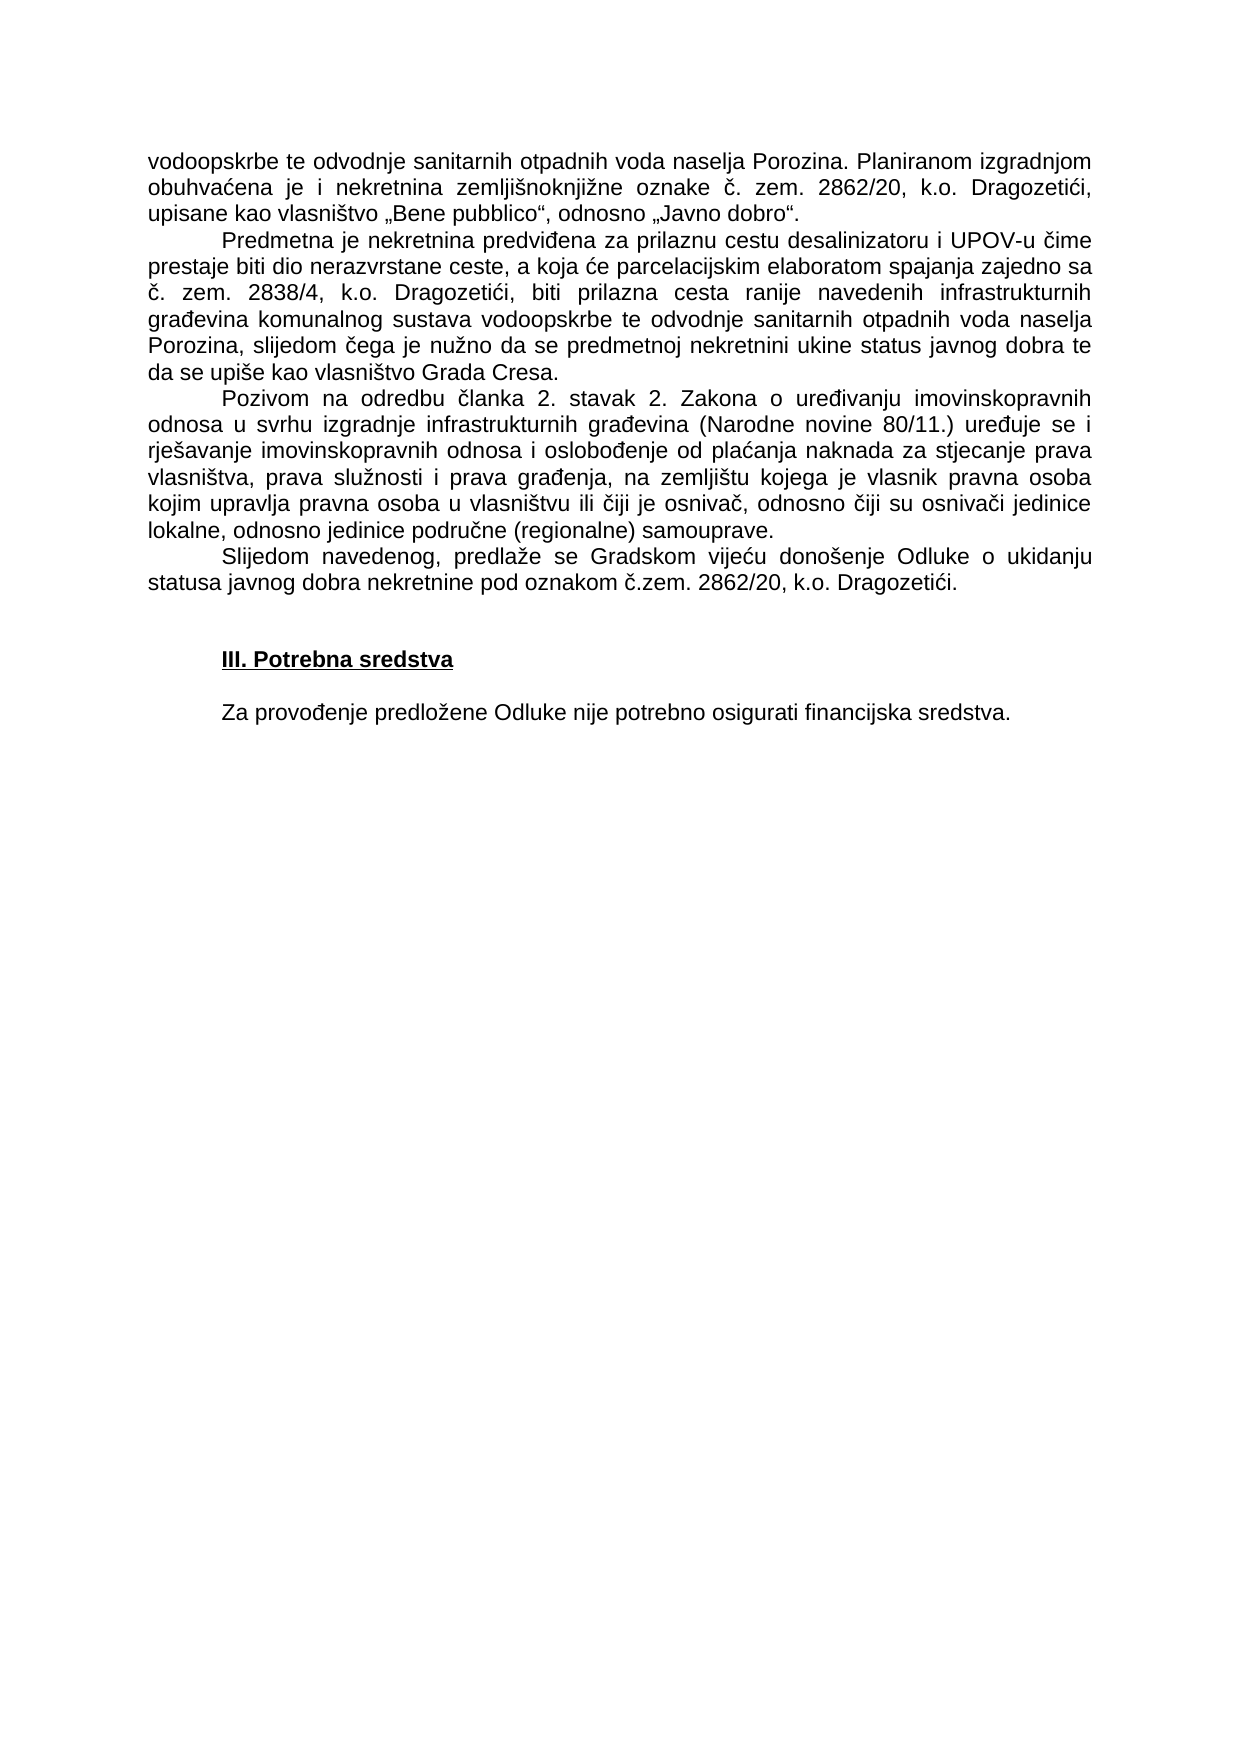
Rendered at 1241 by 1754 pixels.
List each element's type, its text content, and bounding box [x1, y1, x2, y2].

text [148, 148, 1093, 227]
text Predmetna je nekretnina predviđena za prilaznu cestu desalinizatoru i UPOV-u čime prestaje biti dio nerazvrstane ceste, a koja će parcelacijskim elaboratom spajanja zajedno sa č. zem. 2838/4, k.o. Dragozetići, biti prilazna cesta ranije navedenih infrastrukturnih građevina komunalnog sustava vodoopskrbe te odvodnje sanitarnih otpadnih voda naselja Porozina, slijedom čega je nužno da se predmetnoj nekretnini ukine status javnog dobra te da se upiše kao vlasništvo Grada Cresa. [148, 227, 1093, 385]
text Pozivom na odredbu članka 2. stavak 2. Zakona o uređivanju imovinskopravnih odnosa u svrhu izgradnje infrastrukturnih građevina (Narodne novine 80/11.) uređuje se i rješavanje imovinskopravnih odnosa i oslobođenje od plaćanja naknada za stjecanje prava vlasništva, prava služnosti i prava građenja, na zemljištu kojega je vlasnik pravna osoba kojim upravlja pravna osoba u vlasništvu ili čiji je osnivač, odnosno čiji su osnivači jedinice lokalne, odnosno jedinice područne (regionalne) samouprave. [148, 385, 1093, 543]
text III. Potrebna sredstva [148, 646, 1093, 672]
text Za provođenje predložene Odluke nije potrebno osigurati financijska sredstva. [148, 699, 1093, 725]
text Slijedom navedenog, predlaže se Gradskom vijeću donošenje Odluke o ukidanju statusa javnog dobra nekretnine pod oznakom č.zem. 2862/20, k.o. Dragozetići. [148, 543, 1093, 596]
